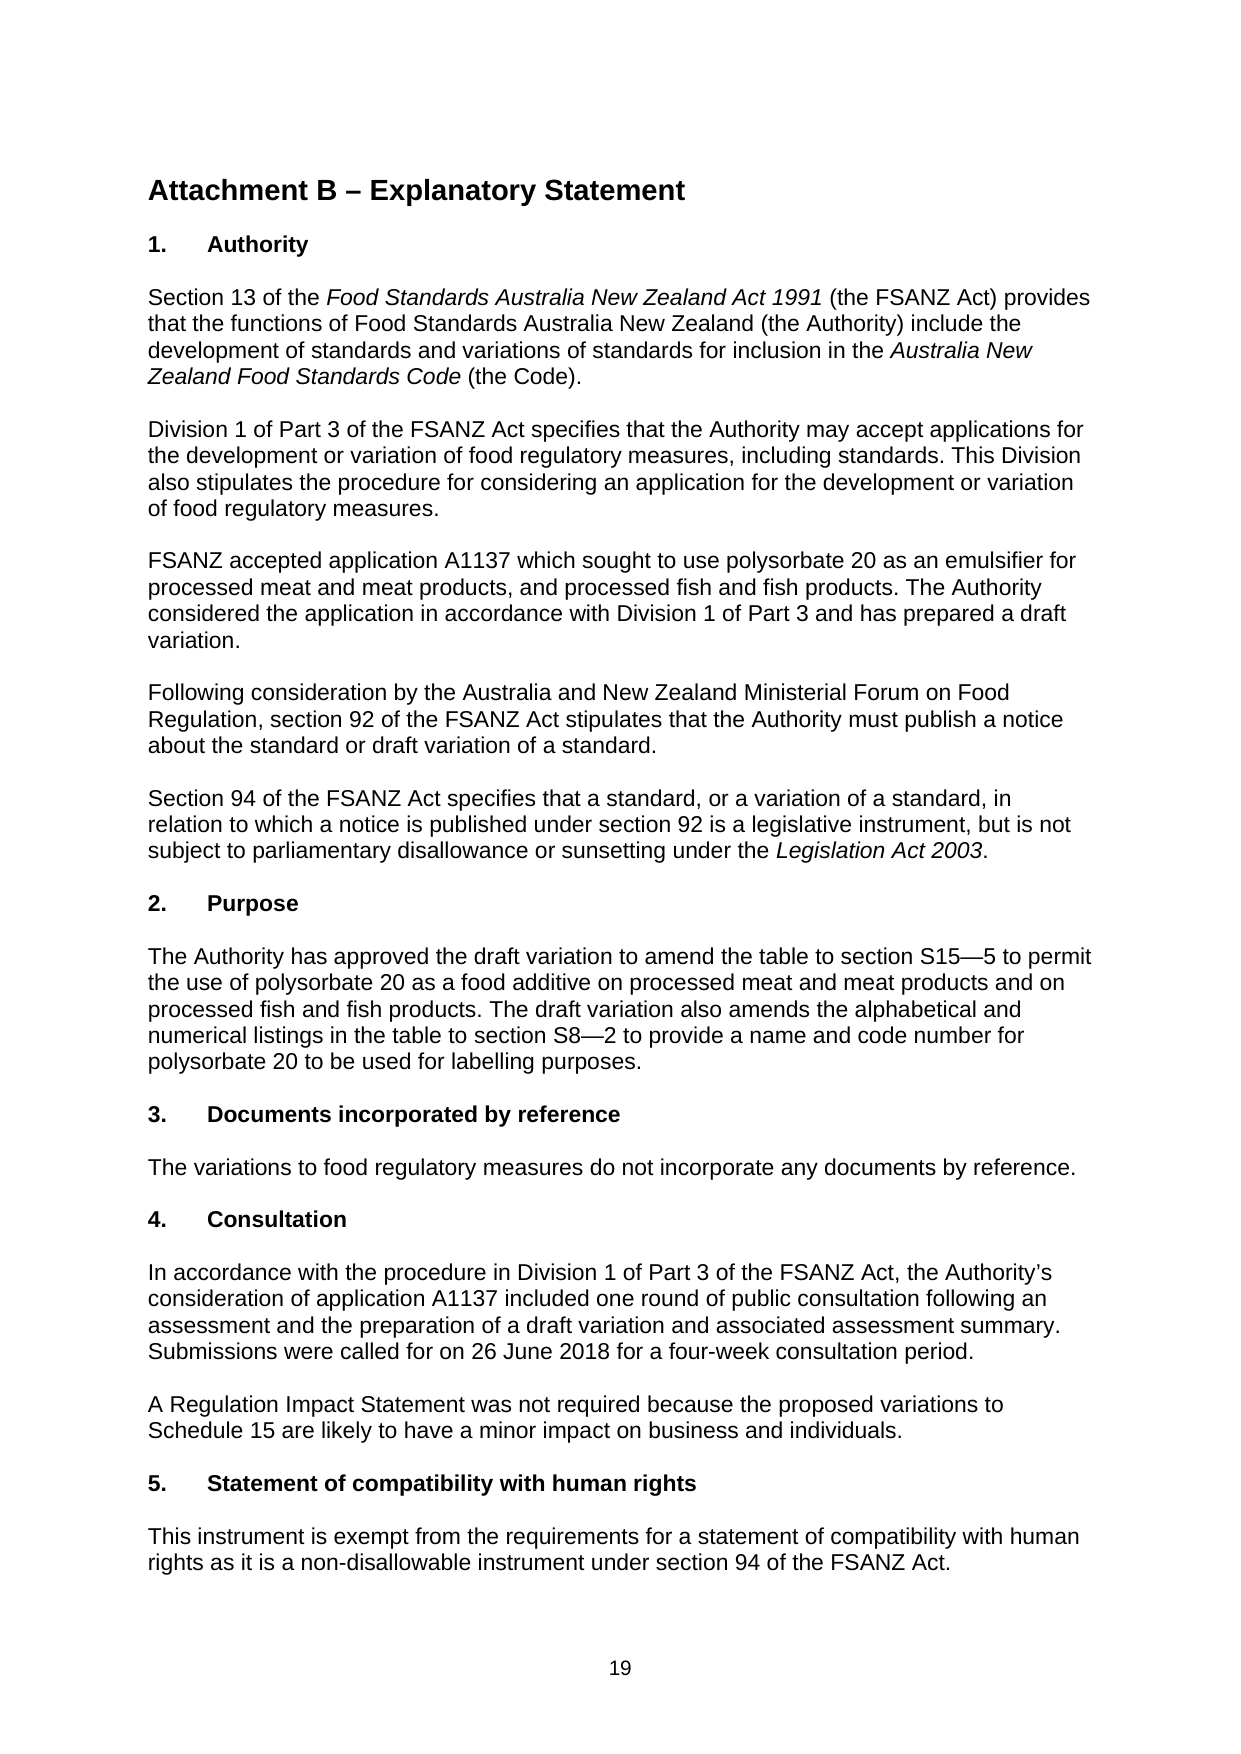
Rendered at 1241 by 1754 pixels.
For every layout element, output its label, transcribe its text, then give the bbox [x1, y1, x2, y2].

text 1. Authority [148, 231, 1092, 258]
text In accordance with the procedure in Division 1 of Part 3 of the FSANZ Act, the Authority’s consideration of application A1137 included one round of public consultation following an assessment and the preparation of a draft variation and associated assessment summary. Submissions were called for on 26 June 2018 for a four-week consultation period. [148, 1259, 1092, 1364]
text 3. Documents incorporated by reference [148, 1101, 1092, 1127]
text FSANZ accepted application A1137 which sought to use polysorbate 20 as an emulsifier for processed meat and meat products, and processed fish and fish products. The Authority considered the application in accordance with Division 1 of Part 3 and has prepared a draft variation. [148, 547, 1092, 653]
text The Authority has approved the draft variation to amend the table to section S15—5 to permit the use of polysorbate 20 as a food additive on processed meat and meat products and on processed fish and fish products. The draft variation also amends the alphabetical and numerical listings in the table to section S8—2 to provide a name and code number for polysorbate 20 to be used for labelling purposes. [148, 943, 1092, 1074]
text Following consideration by the Australia and New Zealand Ministerial Forum on Food Regulation, section 92 of the FSANZ Act stipulates that the Authority must publish a notice about the standard or draft variation of a standard. [148, 679, 1092, 758]
text Section 94 of the FSANZ Act specifies that a standard, or a variation of a standard, in relation to which a notice is published under section 92 is a legislative instrument, but is not subject to parliamentary disallowance or sunsetting under the Legislation Act 2003. [148, 785, 1092, 864]
text 4. Consultation [148, 1206, 1092, 1233]
text A Regulation Impact Statement was not required because the proposed variations to Schedule 15 are likely to have a minor impact on business and individuals. [148, 1391, 1092, 1443]
text This instrument is exempt from the requirements for a statement of compatibility with human rights as it is a non-disallowable instrument under section 94 of the FSANZ Act. [148, 1523, 1092, 1575]
text Division 1 of Part 3 of the FSANZ Act specifies that the Authority may accept applications for the development or variation of food regulatory measures, including standards. This Division also stipulates the procedure for considering an application for the development or variation of food regulatory measures. [148, 416, 1092, 521]
text 2. Purpose [148, 890, 1092, 916]
text The variations to food regulatory measures do not incorporate any documents by reference. [148, 1154, 1092, 1180]
text 5. Statement of compatibility with human rights [148, 1470, 1092, 1496]
subtitle Attachment B – Explanatory Statement [148, 173, 1092, 206]
text Section 13 of the Food Standards Australia New Zealand Act 1991 (the FSANZ Act) provides that the functions of Food Standards Australia New Zealand (the Authority) include the development of standards and variations of standards for inclusion in the Australia New Zealand Food Standards Code (the Code). [148, 284, 1092, 389]
